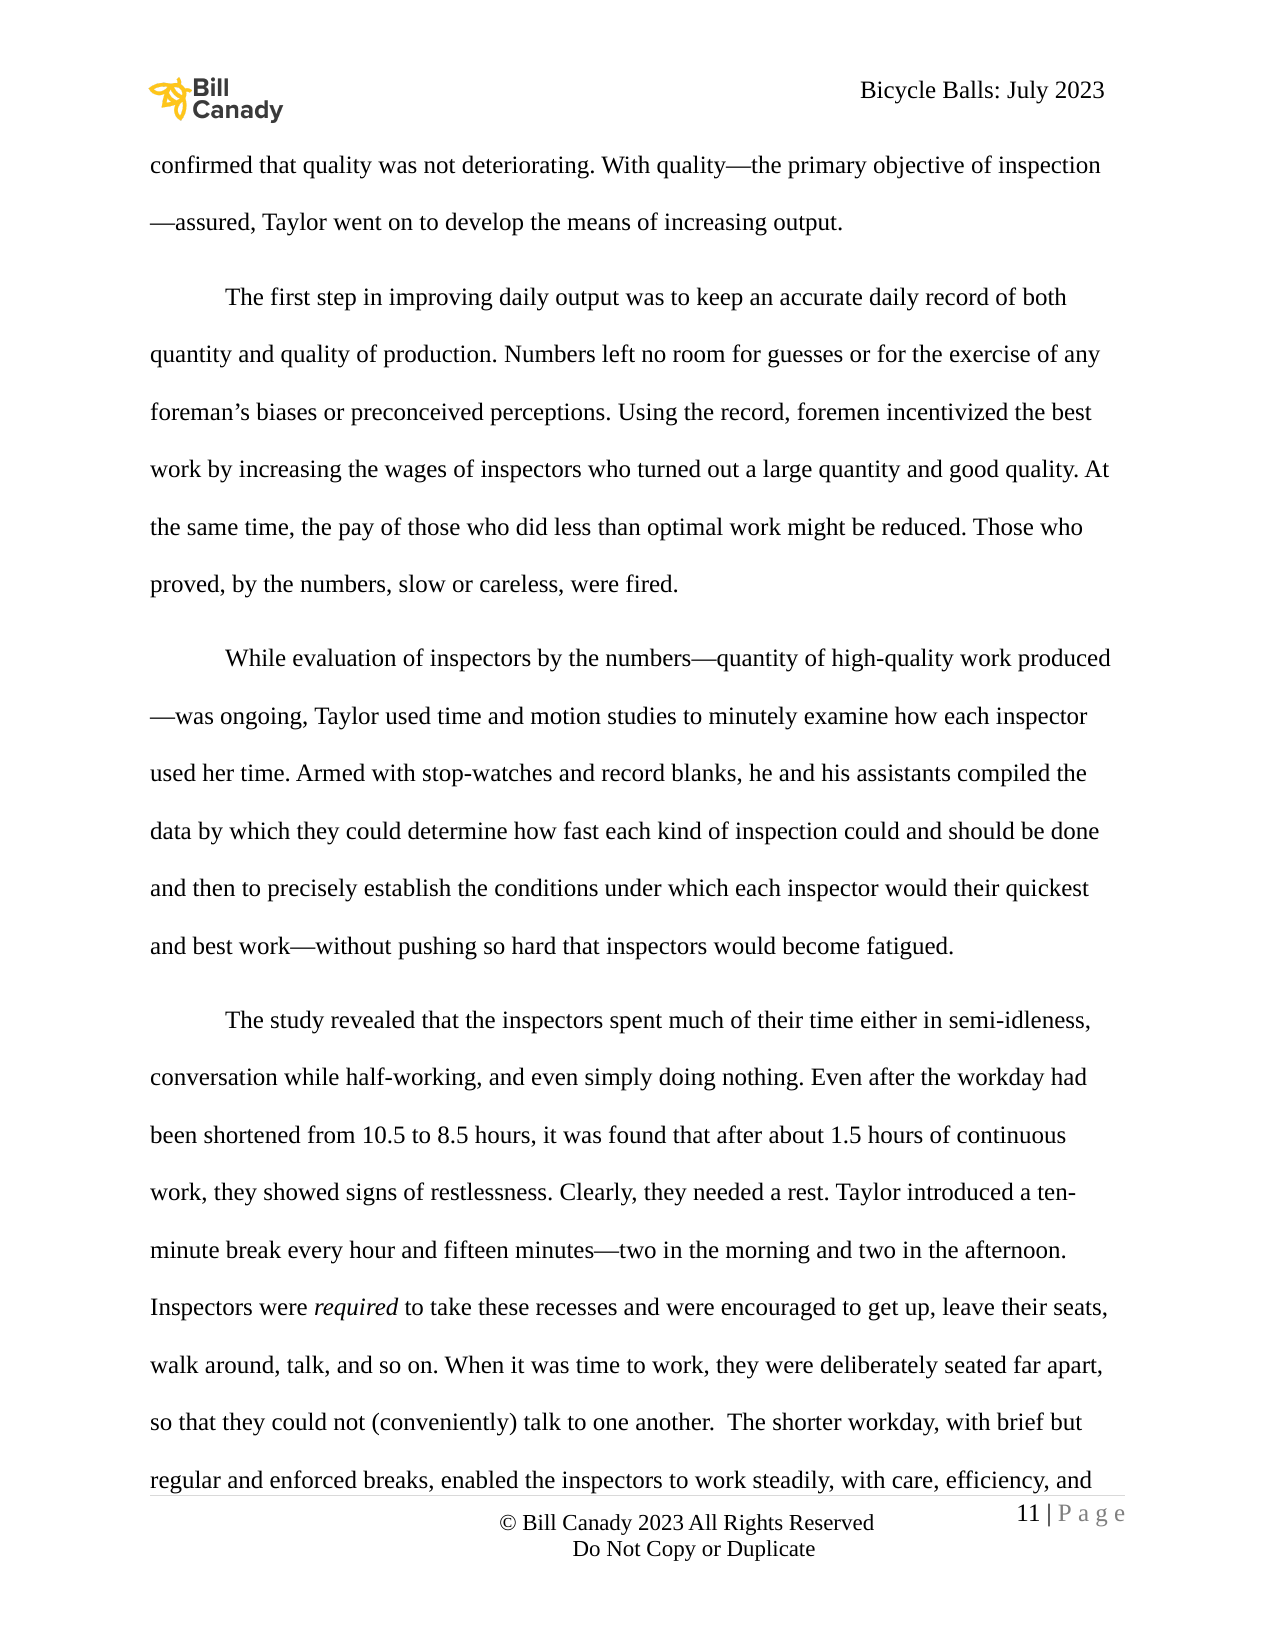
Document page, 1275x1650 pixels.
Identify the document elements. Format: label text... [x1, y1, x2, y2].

picture [147, 69, 286, 129]
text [150, 1005, 1125, 1494]
text The first step in improving daily output was to keep an accurate daily record of both quantity and quality of production. Numbers left no room for guesses or for the exercise of any foreman’s biases or preconceived perceptions. Using the record, foremen incentivized the best work by increasing the wages of inspectors who turned out a large quantity and good quality. At the same time, the pay of those who did less than optimal work might be reduced. Those who proved, by the numbers, slow or careless, were fired. [150, 282, 1125, 598]
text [150, 150, 1125, 236]
text While evaluation of inspectors by the numbers—quantity of high-quality work produced—was ongoing, Taylor used time and motion studies to minutely examine how each inspector used her time. Armed with stop-watches and record blanks, he and his assistants compiled the data by which they could determine how fast each kind of inspection could and should be done and then to precisely establish the conditions under which each inspector would their quickest and best work—without pushing so hard that inspectors would become fatigued. [150, 643, 1125, 959]
